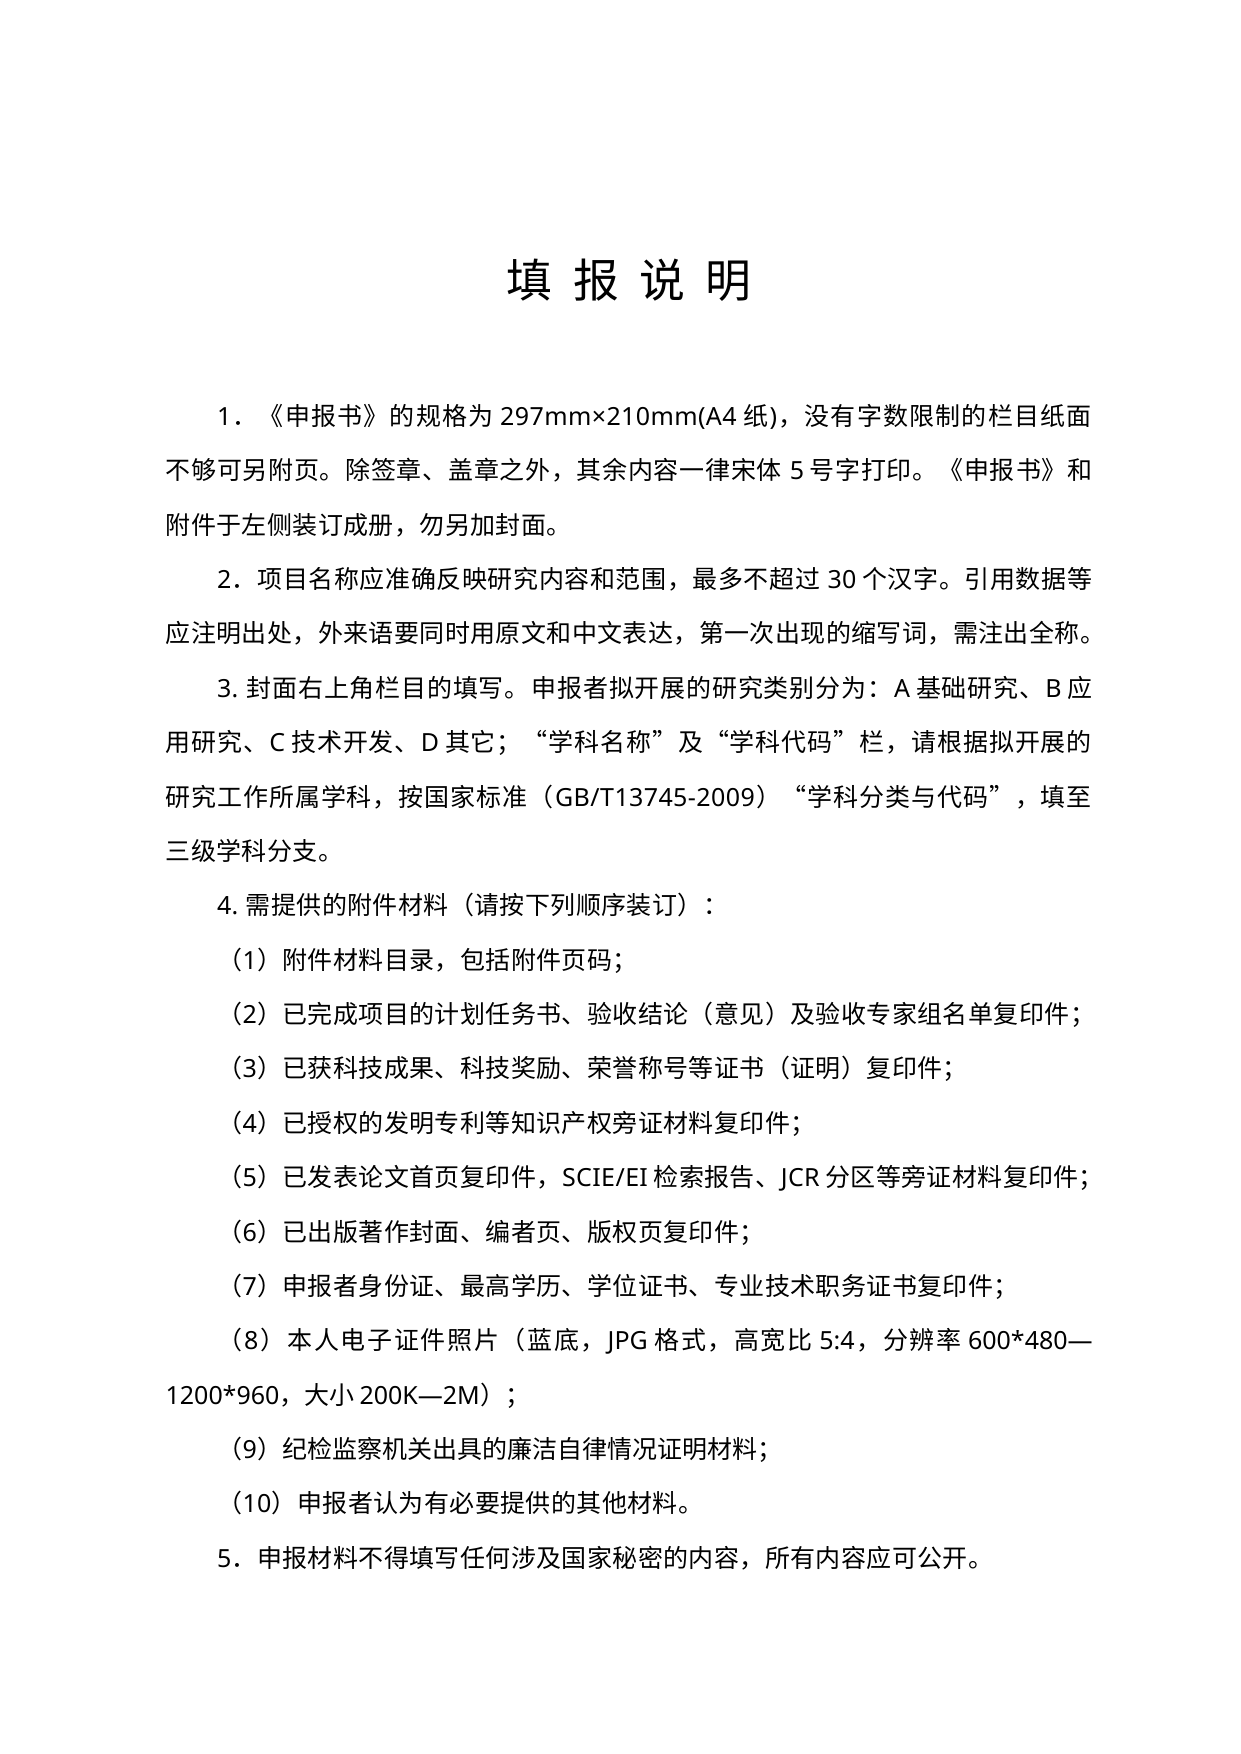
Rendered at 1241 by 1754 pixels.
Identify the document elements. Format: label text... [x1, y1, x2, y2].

text （10）申报者认为有必要提供的其他材料。 [165, 1484, 1092, 1520]
text （9）纪检监察机关出具的廉洁自律情况证明材料； [165, 1429, 1092, 1466]
text （8）本人电子证件照片（蓝底，JPG格式，高宽比5:4，分辨率600*480—1200*960，大小200K—2M）； [165, 1321, 1092, 1411]
text 4. 需提供的附件材料（请按下列顺序装订）： [165, 886, 1092, 922]
text 5．申报材料不得填写任何涉及国家秘密的内容，所有内容应可公开。 [165, 1538, 1092, 1574]
text 1．《申报书》的规格为297mm×210mm(A4纸)，没有字数限制的栏目纸面不够可另附页。除签章、盖章之外，其余内容一律宋体5号字打印。《申报书》和附件于左侧装订成册，勿另加封面。 [165, 396, 1092, 541]
text 2．项目名称应准确反映研究内容和范围，最多不超过30个汉字。引用数据等应注明出处，外来语要同时用原文和中文表达，第一次出现的缩写词，需注出全称。 [165, 559, 1092, 650]
text 填 报 说 明 [165, 219, 1092, 337]
text （3）已获科技成果、科技奖励、荣誉称号等证书（证明）复印件； [165, 1049, 1092, 1085]
text （1）附件材料目录，包括附件页码； [165, 940, 1092, 976]
text （4）已授权的发明专利等知识产权旁证材料复印件； [165, 1103, 1092, 1139]
text 3. 封面右上角栏目的填写。申报者拟开展的研究类别分为：A基础研究、B应用研究、C技术开发、D其它；“学科名称”及“学科代码”栏，请根据拟开展的研究工作所属学科，按国家标准（GB/T13745-2009）“学科分类与代码”，填至三级学科分支。 [165, 668, 1092, 868]
text （7）申报者身份证、最高学历、学位证书、专业技术职务证书复印件； [165, 1266, 1092, 1303]
text （5）已发表论文首页复印件，SCIE/EI检索报告、JCR分区等旁证材料复印件； [165, 1158, 1092, 1194]
text （6）已出版著作封面、编者页、版权页复印件； [165, 1212, 1092, 1248]
text （2）已完成项目的计划任务书、验收结论（意见）及验收专家组名单复印件； [165, 994, 1092, 1031]
